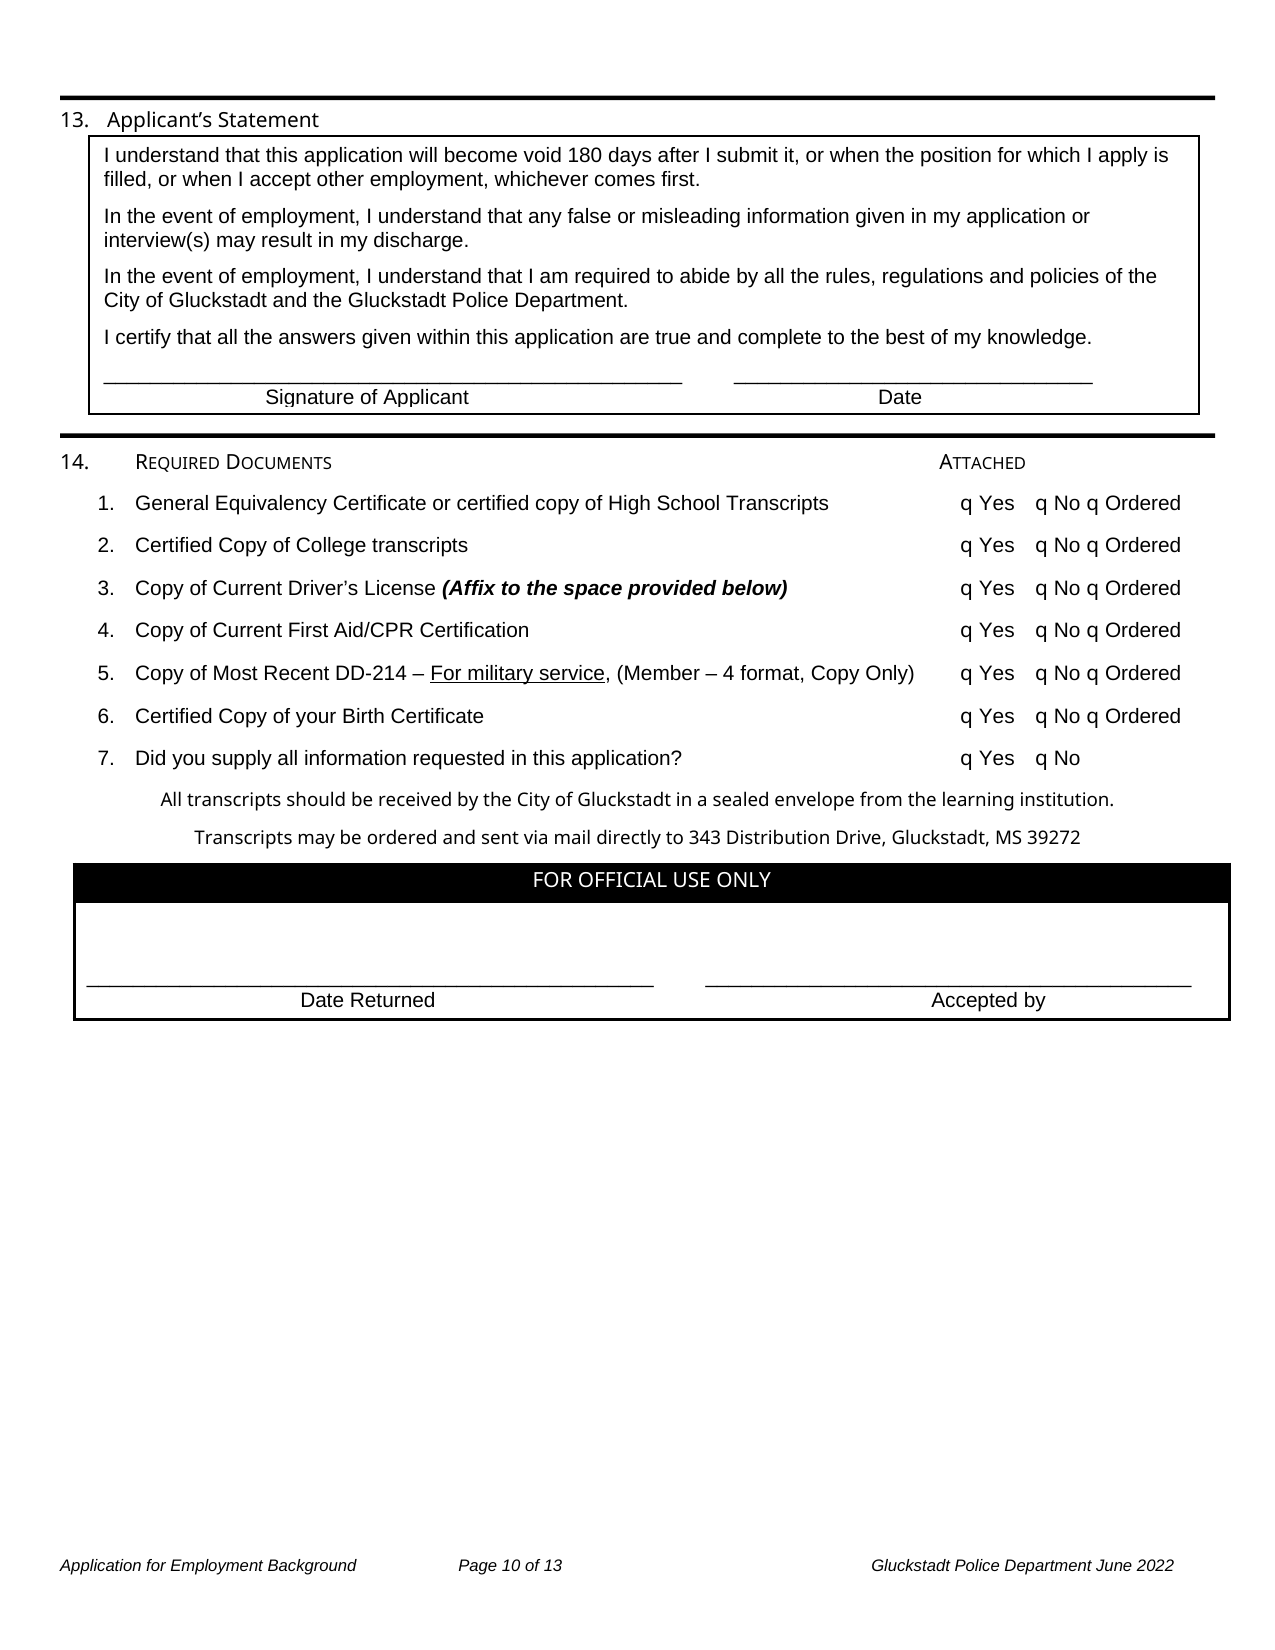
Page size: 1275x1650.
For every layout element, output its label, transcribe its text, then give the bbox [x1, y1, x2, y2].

table_cell _________________________________________________ __________________________________________ Date Returned Accepted by [76, 903, 1228, 1018]
list General Equivalency Certificate or certified copy of High School Transcripts q Yes q No q Ordered [97, 488, 1215, 516]
subtitle 13. Applicant’s Statement [60, 105, 1215, 133]
list Copy of Most Recent DD-214 – For military service, (Member – 4 format, Copy Only) q Yes q No q Ordered [97, 658, 1215, 687]
list Certified Copy of your Birth Certificate q Yes q No q Ordered [97, 701, 1215, 729]
list Copy of Current First Aid/CPR Certification q Yes q No q Ordered [97, 616, 1215, 644]
text All transcripts should be received by the City of Gluckstadt in a sealed envelope from the learning institution. [60, 786, 1215, 812]
table_header FOR OFFICIAL USE ONLY [76, 866, 1228, 900]
list Copy of Current Driver’s License (Affix to the space provided below) q Yes q No q Ordered [97, 573, 1215, 601]
text Transcripts may be ordered and sent via mail directly to 343 Distribution Drive, Gluckstadt, MS 39272 [60, 824, 1215, 850]
list Certified Copy of College transcripts q Yes q No q Ordered [97, 530, 1215, 559]
list Did you supply all information requested in this application? q Yes q No [97, 743, 1215, 772]
text 14. Required Documents Attached [60, 447, 1215, 475]
